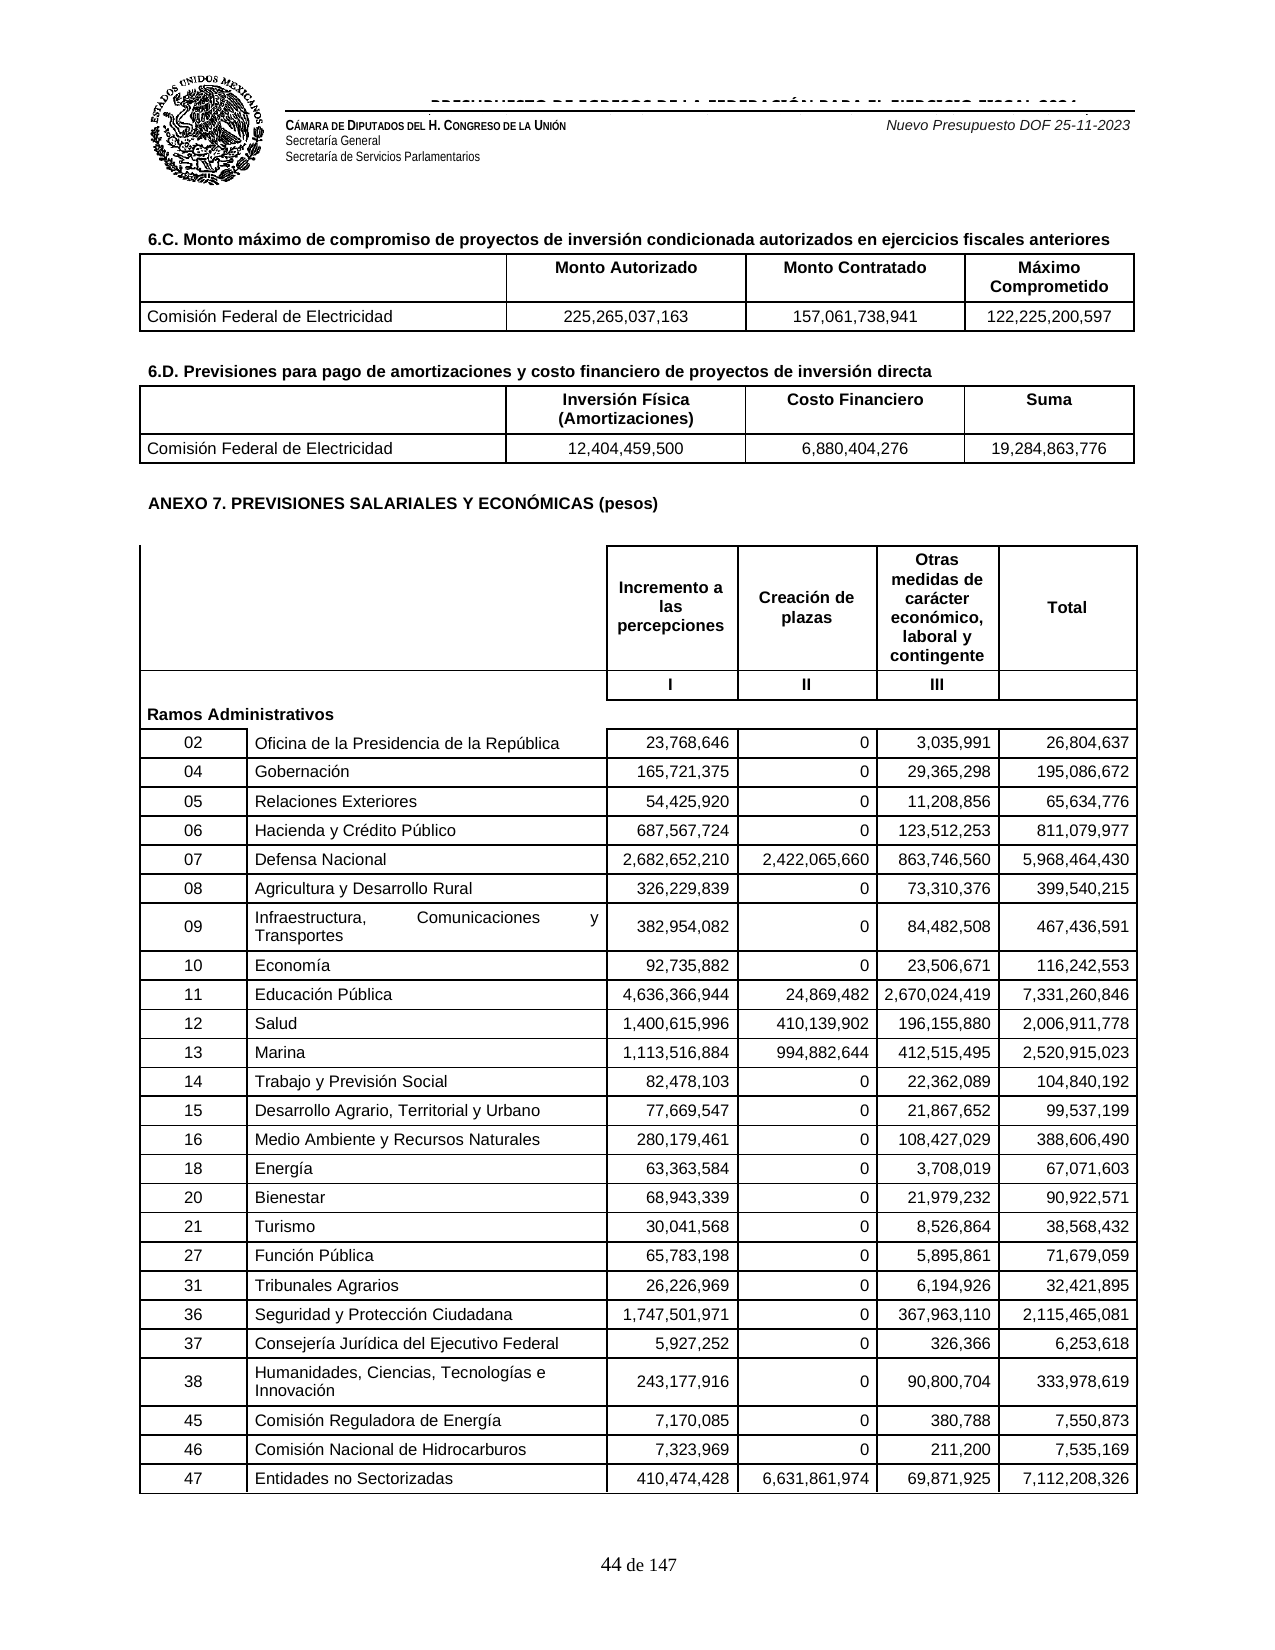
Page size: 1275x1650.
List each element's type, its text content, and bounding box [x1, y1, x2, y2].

table_cell 3,708,019 [878, 1155, 998, 1182]
table_cell 410,474,428 [608, 1465, 737, 1492]
text 6.D. Previsiones para pago de amortizaciones y costo financiero de proyectos de inversión directa [148, 362, 1148, 381]
table_header Monto Contratado [747, 255, 964, 301]
table_cell 30,041,568 [608, 1213, 737, 1241]
table_cell 0 [739, 1213, 876, 1241]
table_cell Comisión Federal de Electricidad [141, 303, 506, 330]
table_cell 5,927,252 [608, 1330, 737, 1357]
table_cell 24,869,482 [739, 981, 876, 1008]
table_header Máximo Comprometido [966, 255, 1133, 301]
table_cell 0 [739, 875, 876, 902]
table_cell 13 [141, 1039, 246, 1066]
table_cell 863,746,560 [878, 846, 998, 873]
table_cell 1,400,615,996 [608, 1010, 737, 1037]
table_cell 687,567,724 [608, 817, 737, 844]
table_header [141, 387, 505, 433]
table_cell 6,253,618 [1000, 1330, 1136, 1357]
table_cell 31 [141, 1272, 246, 1299]
table_cell 243,177,916 [608, 1359, 737, 1405]
table_cell 388,606,490 [1000, 1126, 1136, 1153]
table_cell 8,526,864 [878, 1213, 998, 1241]
table_cell 18 [141, 1155, 246, 1182]
table_cell 412,515,495 [878, 1039, 998, 1066]
table_cell 811,079,977 [1000, 817, 1136, 844]
text 6.C. Monto máximo de compromiso de proyectos de inversión condicionada autorizados en ejercicios fiscales anteriores [148, 230, 1148, 248]
table_cell 99,537,199 [1000, 1097, 1136, 1124]
table_cell 11 [141, 981, 246, 1008]
table_cell 104,840,192 [1000, 1068, 1136, 1095]
table_header Monto Autorizado [507, 255, 745, 301]
table_cell Energía [248, 1155, 606, 1182]
table_cell 67,071,603 [1000, 1155, 1136, 1182]
table_cell 92,735,882 [608, 952, 737, 979]
table_cell Defensa Nacional [248, 846, 606, 873]
table_cell 11,208,856 [878, 788, 998, 815]
table_header Incremento a las percepciones [608, 547, 737, 669]
table_cell 38,568,432 [1000, 1213, 1136, 1241]
table_cell 54,425,920 [608, 788, 737, 815]
table_cell 326,366 [878, 1330, 998, 1357]
table_cell 37 [141, 1330, 246, 1357]
table_cell Comisión Nacional de Hidrocarburos [248, 1436, 606, 1463]
table_cell 23,768,646 [608, 730, 737, 757]
table_cell 399,540,215 [1000, 875, 1136, 902]
table_cell Relaciones Exteriores [248, 788, 606, 815]
table_cell 09 [141, 904, 246, 950]
table_cell 65,783,198 [608, 1243, 737, 1270]
table_cell 0 [739, 1407, 876, 1434]
table_cell 333,978,619 [1000, 1359, 1136, 1405]
table_cell Hacienda y Crédito Público [248, 817, 606, 844]
table_cell 1,113,516,884 [608, 1039, 737, 1066]
table_cell 46 [141, 1436, 246, 1463]
table_cell 23,506,671 [878, 952, 998, 979]
table_cell Tribunales Agrarios [248, 1272, 606, 1299]
table_header [141, 545, 606, 669]
table_cell 2,670,024,419 [878, 981, 998, 1008]
table_cell 0 [739, 788, 876, 815]
table_header Inversión Física (Amortizaciones) [507, 387, 745, 433]
table_cell 994,882,644 [739, 1039, 876, 1066]
table_cell 71,679,059 [1000, 1243, 1136, 1270]
table_cell Educación Pública [248, 981, 606, 1008]
table_cell 367,963,110 [878, 1301, 998, 1328]
table_cell 26,804,637 [1000, 730, 1136, 757]
table_cell 123,512,253 [878, 817, 998, 844]
table_cell 0 [739, 1097, 876, 1124]
table_cell 4,636,366,944 [608, 981, 737, 1008]
table_cell 157,061,738,941 [747, 303, 964, 330]
table_cell Infraestructura, Comunicaciones y Transportes [248, 904, 606, 950]
table_cell 0 [739, 730, 876, 757]
table_cell 12,404,459,500 [507, 435, 745, 462]
table_cell 5,895,861 [878, 1243, 998, 1270]
table_cell Seguridad y Protección Ciudadana [248, 1301, 606, 1328]
table_cell Desarrollo Agrario, Territorial y Urbano [248, 1097, 606, 1124]
table_cell 22,362,089 [878, 1068, 998, 1095]
table_cell 38 [141, 1359, 246, 1405]
table_cell 65,634,776 [1000, 788, 1136, 815]
table_cell 0 [739, 904, 876, 950]
table_cell 73,310,376 [878, 875, 998, 902]
table_cell 2,520,915,023 [1000, 1039, 1136, 1066]
table_cell 196,155,880 [878, 1010, 998, 1037]
table_cell 7,535,169 [1000, 1436, 1136, 1463]
table_cell Economía [248, 952, 606, 979]
table_cell 0 [739, 1243, 876, 1270]
table_cell 2,115,465,081 [1000, 1301, 1136, 1328]
table_cell 6,880,404,276 [746, 435, 964, 462]
table_cell 0 [739, 1359, 876, 1405]
table_cell 12 [141, 1010, 246, 1037]
table_cell 326,229,839 [608, 875, 737, 902]
table_cell 211,200 [878, 1436, 998, 1463]
table_cell 122,225,200,597 [966, 303, 1133, 330]
table_cell Salud [248, 1010, 606, 1037]
table_cell 27 [141, 1243, 246, 1270]
table_cell Oficina de la Presidencia de la República [248, 728, 606, 757]
table_cell 14 [141, 1068, 246, 1095]
table_cell 382,954,082 [608, 904, 737, 950]
table_cell 0 [739, 952, 876, 979]
table_cell 410,139,902 [739, 1010, 876, 1037]
table_cell 21,867,652 [878, 1097, 998, 1124]
table_cell 165,721,375 [608, 759, 737, 786]
table_cell 0 [739, 1068, 876, 1095]
table_cell 0 [739, 1184, 876, 1211]
table_cell 467,436,591 [1000, 904, 1136, 950]
table_cell 20 [141, 1184, 246, 1211]
table_cell 68,943,339 [608, 1184, 737, 1211]
table_cell 29,365,298 [878, 759, 998, 786]
text ANEXO 7. PREVISIONES SALARIALES Y ECONÓMICAS (pesos) [148, 494, 1148, 513]
table_header Creación de plazas [739, 547, 876, 669]
table_cell 6,194,926 [878, 1272, 998, 1299]
table_cell Humanidades, Ciencias, Tecnologías e Innovación [248, 1359, 606, 1405]
picture [147, 73, 266, 186]
table_cell 10 [141, 952, 246, 979]
table_cell 21,979,232 [878, 1184, 998, 1211]
table_cell 02 [141, 730, 246, 757]
table_cell Turismo [248, 1213, 606, 1241]
table_cell 7,550,873 [1000, 1407, 1136, 1434]
table_header Total [1000, 547, 1136, 669]
table_cell 0 [739, 1301, 876, 1328]
table_cell 225,265,037,163 [507, 303, 745, 330]
table_cell 2,422,065,660 [739, 846, 876, 873]
table_cell 36 [141, 1301, 246, 1328]
table_cell 2,006,911,778 [1000, 1010, 1136, 1037]
table_cell 0 [739, 1330, 876, 1357]
table_cell 280,179,461 [608, 1126, 737, 1153]
table_cell Medio Ambiente y Recursos Naturales [248, 1126, 606, 1153]
table_cell 0 [739, 1272, 876, 1299]
table_header Costo Financiero [746, 387, 964, 433]
table_cell Marina [248, 1039, 606, 1066]
table_cell II [739, 671, 876, 699]
table_cell 2,682,652,210 [608, 846, 737, 873]
table_cell 195,086,672 [1000, 759, 1136, 786]
table_cell 69,871,925 [878, 1465, 998, 1492]
table_cell Consejería Jurídica del Ejecutivo Federal [248, 1330, 606, 1357]
table_cell 0 [739, 1436, 876, 1463]
table_cell 7,323,969 [608, 1436, 737, 1463]
table_cell 7,331,260,846 [1000, 981, 1136, 1008]
table_cell [1000, 671, 1136, 699]
table_cell Ramos Administrativos [141, 699, 1136, 728]
table_cell III [878, 671, 998, 699]
table_cell Comisión Federal de Electricidad [141, 435, 505, 462]
table_cell Comisión Reguladora de Energía [248, 1407, 606, 1434]
table_cell 07 [141, 846, 246, 873]
table_cell 1,747,501,971 [608, 1301, 737, 1328]
table_cell 90,800,704 [878, 1359, 998, 1405]
table_cell 21 [141, 1213, 246, 1241]
table_cell Gobernación [248, 759, 606, 786]
table_cell 15 [141, 1097, 246, 1124]
table_cell I [608, 671, 737, 699]
table_cell 08 [141, 875, 246, 902]
table_cell 7,170,085 [608, 1407, 737, 1434]
table_cell [141, 671, 606, 699]
table_cell 16 [141, 1126, 246, 1153]
table_cell Función Pública [248, 1243, 606, 1270]
table_cell 7,112,208,326 [1000, 1465, 1136, 1492]
table_cell 380,788 [878, 1407, 998, 1434]
table_cell Agricultura y Desarrollo Rural [248, 875, 606, 902]
table_cell Entidades no Sectorizadas [248, 1465, 606, 1492]
table_cell 5,968,464,430 [1000, 846, 1136, 873]
table_cell 05 [141, 788, 246, 815]
table_cell 108,427,029 [878, 1126, 998, 1153]
table_cell 06 [141, 817, 246, 844]
table_cell Trabajo y Previsión Social [248, 1068, 606, 1095]
table_cell Bienestar [248, 1184, 606, 1211]
table_cell 6,631,861,974 [739, 1465, 876, 1492]
table_cell 45 [141, 1407, 246, 1434]
table_cell 04 [141, 759, 246, 786]
table_cell 84,482,508 [878, 904, 998, 950]
table_header Otras medidas de carácter económico, laboral y contingente [878, 547, 998, 669]
table_cell 90,922,571 [1000, 1184, 1136, 1211]
table_header Suma [965, 387, 1133, 433]
table_cell 26,226,969 [608, 1272, 737, 1299]
table_cell 3,035,991 [878, 730, 998, 757]
table_cell 32,421,895 [1000, 1272, 1136, 1299]
table_cell 63,363,584 [608, 1155, 737, 1182]
table_cell 82,478,103 [608, 1068, 737, 1095]
table_cell 77,669,547 [608, 1097, 737, 1124]
table_cell 19,284,863,776 [965, 435, 1133, 462]
table_cell 47 [141, 1465, 246, 1492]
table_cell 0 [739, 817, 876, 844]
table_cell 0 [739, 759, 876, 786]
table_cell 0 [739, 1155, 876, 1182]
table_cell 0 [739, 1126, 876, 1153]
table_cell 116,242,553 [1000, 952, 1136, 979]
table_header [141, 255, 506, 301]
